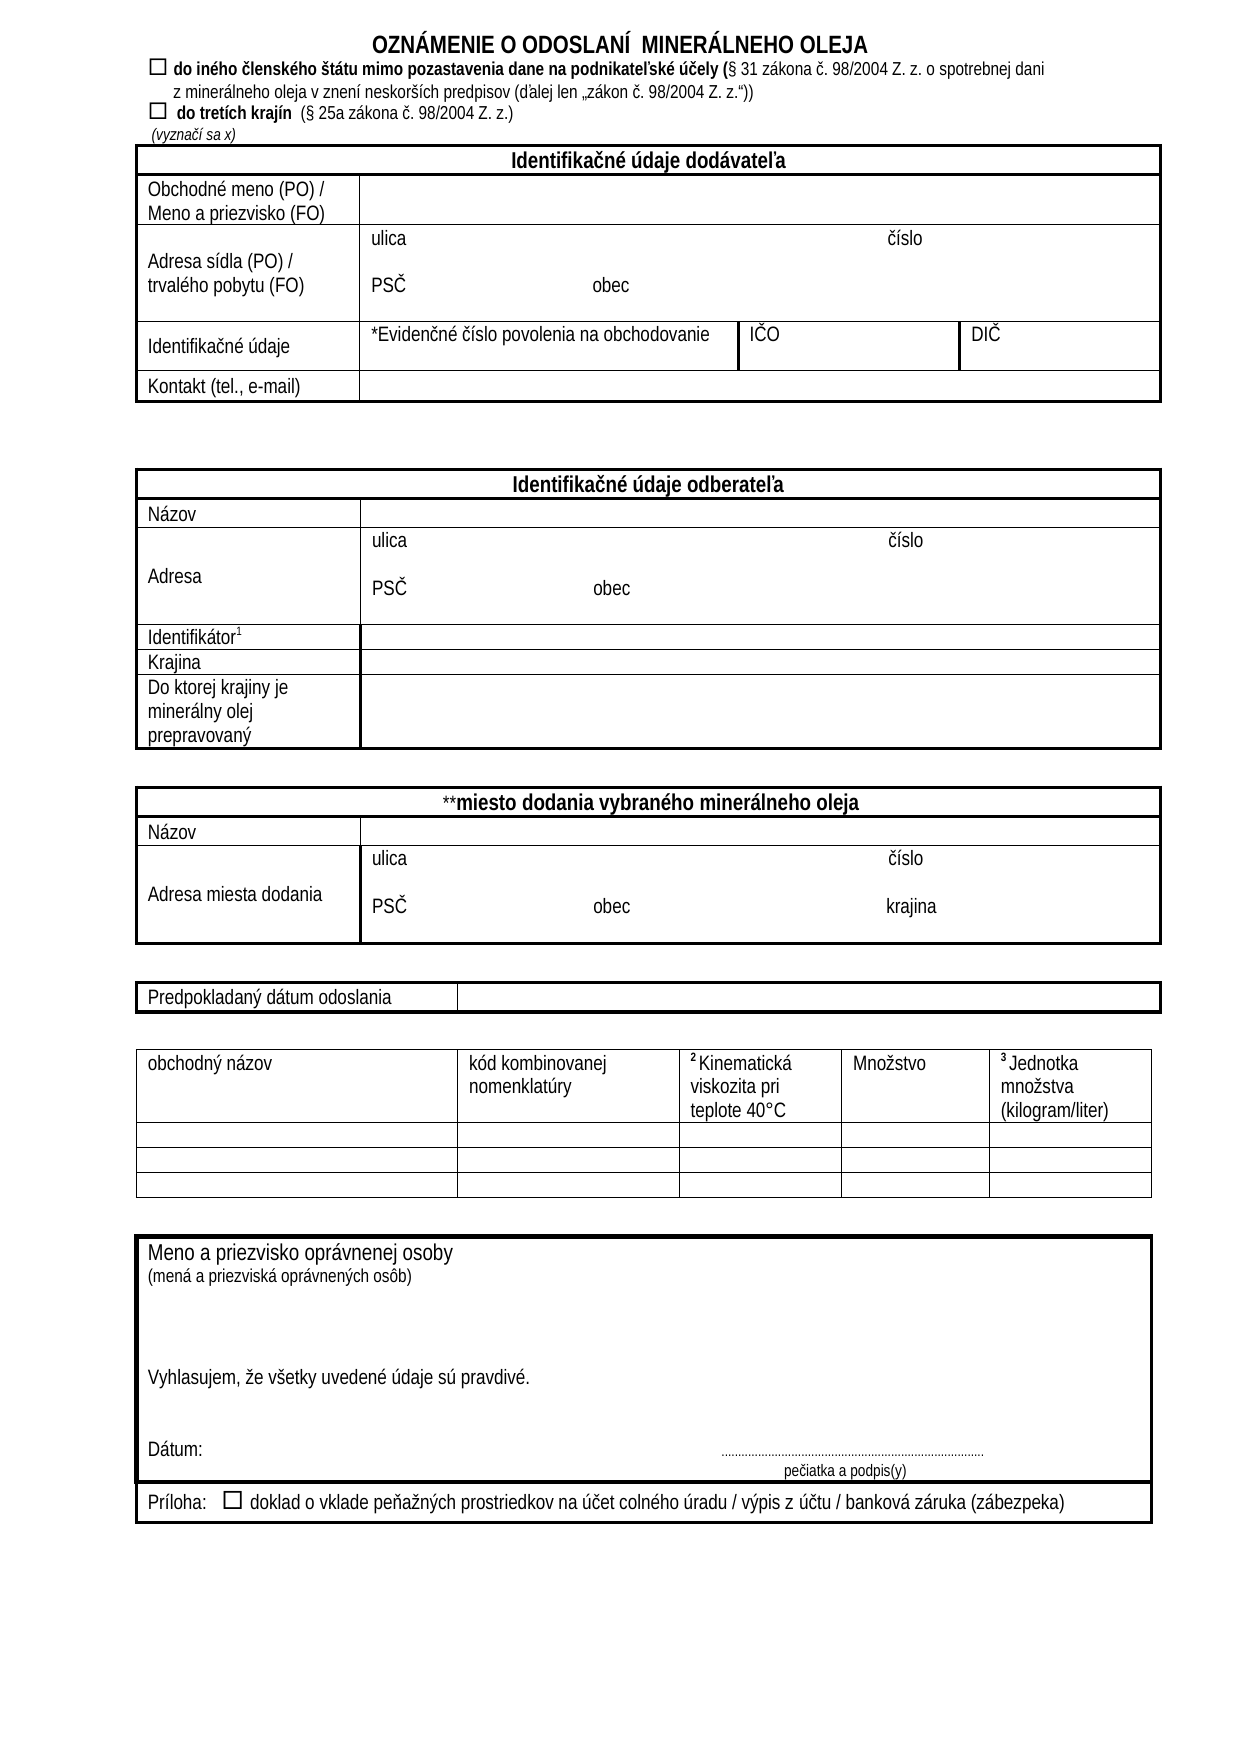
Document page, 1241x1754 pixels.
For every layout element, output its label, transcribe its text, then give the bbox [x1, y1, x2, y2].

table_cell Identifikátor [138, 625, 359, 649]
table_cell [360, 371, 1159, 400]
table_cell Kontakt (tel., e-mail) [138, 371, 359, 400]
table_header Meno a priezvisko oprávnenej osoby (mená a priezviská oprávnených osôb) Vyhlasujem, že všetky uvedené údaje sú pravdivé. Dátum: ............................................................................... pečiatka a podpis(y) [139, 1239, 1150, 1479]
table_cell [137, 1148, 457, 1172]
table_cell Príloha: doklad o vklade peňažných prostriedkov na účet colného úradu / výpis z účtu / banková záruka (zábezpeka) [138, 1484, 1150, 1521]
table_cell Názov [138, 818, 360, 845]
table_header 3 Jednotka množstva (kilogram/liter) [990, 1050, 1151, 1122]
table_cell ulica číslo PSČ obec [361, 528, 1159, 624]
table_cell [990, 1123, 1151, 1147]
text OZNÁMENIE O ODOSLANÍ MINERÁLNEHO OLEJA [148, 29, 1093, 58]
table_cell [680, 1148, 841, 1172]
table_cell [842, 1173, 989, 1197]
table_cell [842, 1123, 989, 1147]
table_cell [362, 650, 1159, 674]
table_cell [361, 500, 1159, 527]
table_cell [842, 1148, 989, 1172]
table_cell ulica číslo PSČ obec [360, 225, 1159, 321]
table_cell [680, 1173, 841, 1197]
table_header kód kombinovanej nomenklatúry [458, 1050, 679, 1122]
table_cell [137, 1173, 457, 1197]
table_header **miesto dodania vybraného minerálneho oleja [138, 789, 1159, 815]
table_cell IČO [740, 322, 958, 370]
table_cell Názov [138, 500, 360, 527]
table_cell [680, 1123, 841, 1147]
table_cell Do ktorej krajiny je minerálny olej prepravovaný [138, 675, 359, 747]
text (vyznačí sa x) [148, 124, 1093, 144]
table_header Identifikačné údaje dodávateľa [138, 147, 1159, 173]
table_cell [458, 1148, 679, 1172]
table_cell [990, 1148, 1151, 1172]
table_cell ulica číslo PSČ obec krajina [362, 846, 1159, 942]
table_cell [362, 675, 1159, 747]
table_cell Adresa sídla (PO) / trvalého pobytu (FO) [138, 225, 359, 321]
table_cell [458, 1173, 679, 1197]
text z minerálneho oleja v znení neskorších predpisov (ďalej len „zákon č. 98/2004 Z. z.“)) [148, 81, 1093, 102]
table_cell [360, 176, 1159, 224]
table_cell [458, 1123, 679, 1147]
table_cell Identifikačné údaje [138, 322, 359, 370]
text do tretích krajín (§ 25a zákona č. 98/2004 Z. z.) [148, 102, 1093, 124]
table_header [458, 984, 1159, 1010]
table_header 2 Kinematická viskozita pri teplote 40°C [680, 1050, 841, 1122]
table_cell *Evidenčné číslo povolenia na obchodovanie [360, 322, 737, 370]
table_cell [362, 625, 1159, 649]
table_cell [361, 818, 1159, 845]
table_cell Obchodné meno (PO) / Meno a priezvisko (FO) [138, 176, 359, 224]
table_cell [990, 1173, 1151, 1197]
table_header Predpokladaný dátum odoslania [138, 984, 457, 1010]
table_cell Adresa miesta dodania [138, 846, 359, 942]
text do iného členského štátu mimo pozastavenia dane na podnikateľské účely (§ 31 zákona č. 98/2004 Z. z. o spotrebnej dani [148, 58, 1093, 81]
table_cell Krajina [138, 650, 359, 674]
table_header Identifikačné údaje odberateľa [138, 471, 1159, 497]
table_cell [137, 1123, 457, 1147]
table_header Množstvo [842, 1050, 989, 1122]
table_cell Adresa [138, 528, 360, 624]
table_cell DIČ [961, 322, 1159, 370]
table_header obchodný názov [137, 1050, 457, 1122]
